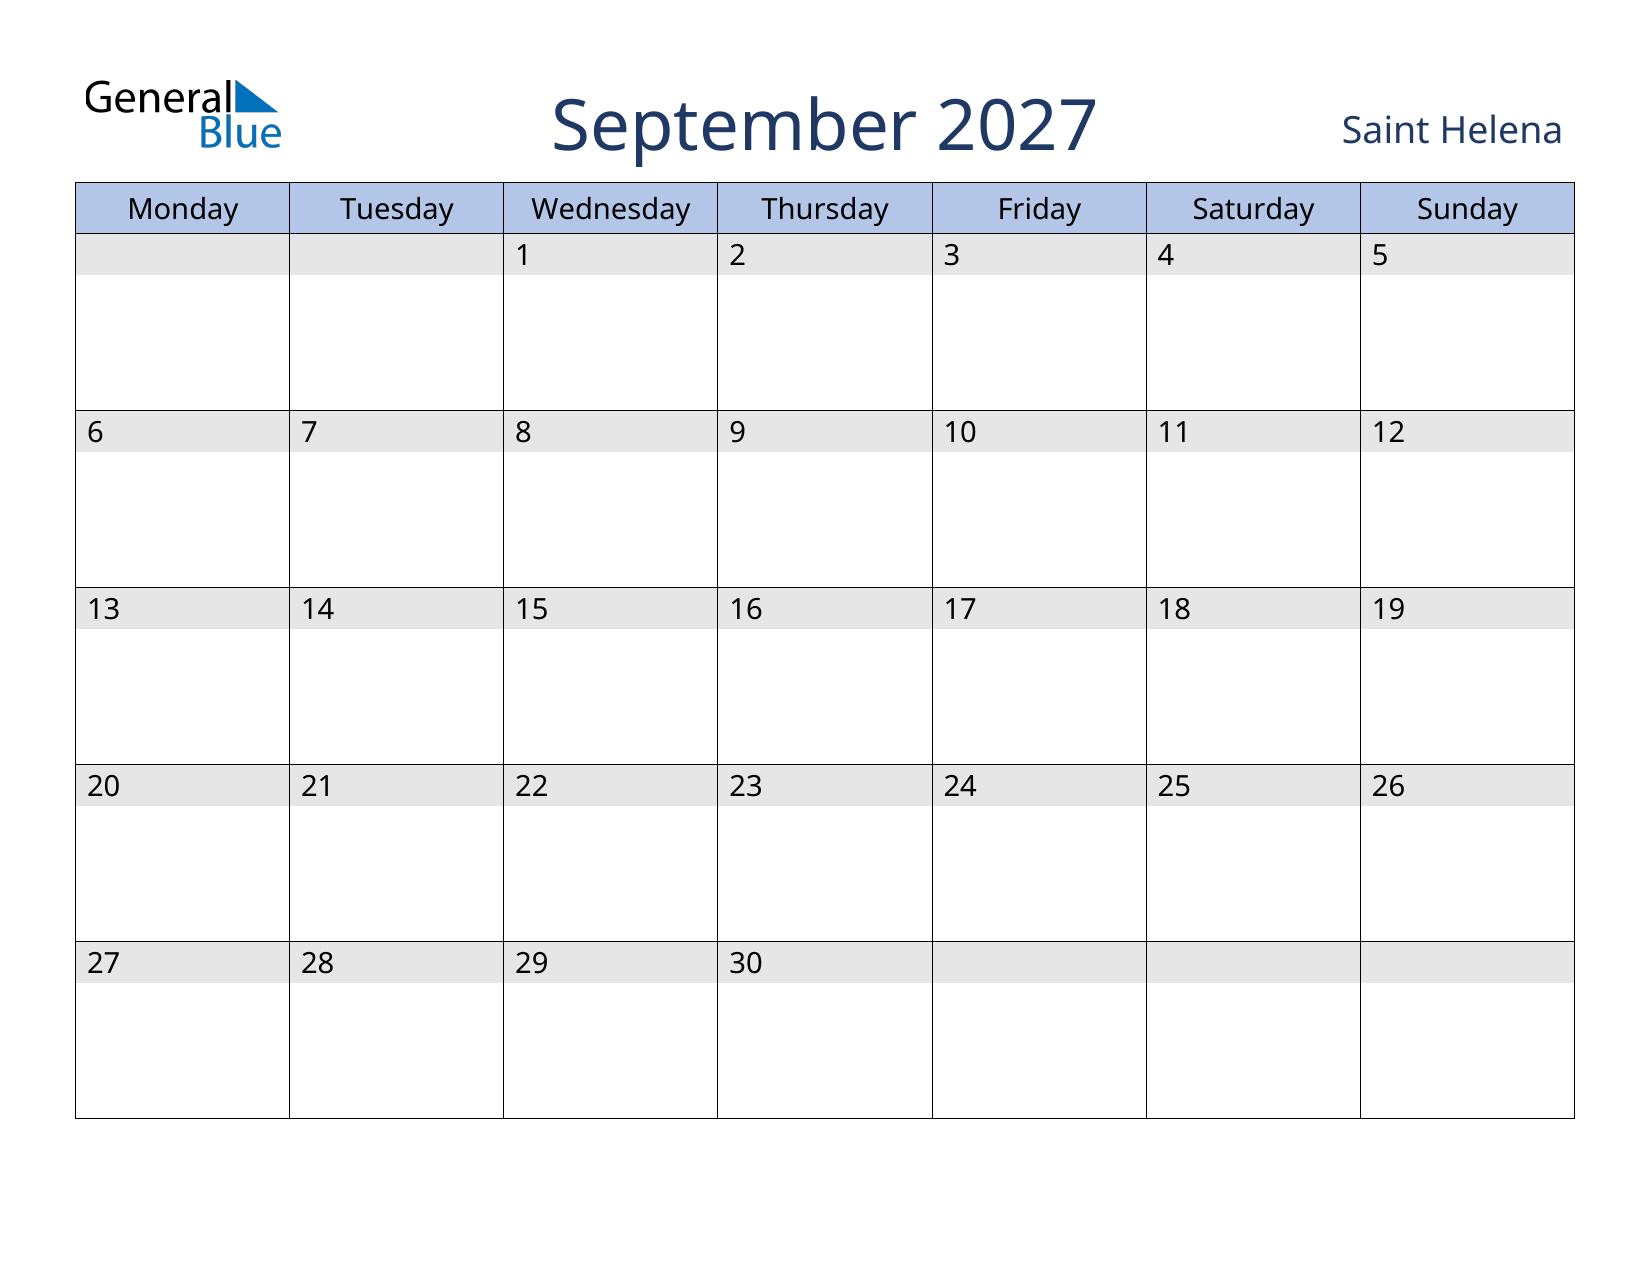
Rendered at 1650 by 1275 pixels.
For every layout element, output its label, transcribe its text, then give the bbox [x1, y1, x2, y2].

table_cell 26 [1361, 765, 1574, 806]
table_cell [76, 629, 289, 764]
table_cell Thursday [718, 183, 932, 233]
table_cell [76, 983, 289, 1118]
table_cell 29 [504, 942, 717, 983]
table_cell 1 [504, 234, 717, 275]
table_cell 8 [504, 411, 717, 452]
table_cell 20 [76, 765, 289, 806]
table_cell Saturday [1147, 183, 1360, 233]
table_cell [1147, 942, 1360, 983]
table_cell 7 [290, 411, 503, 452]
table_cell [718, 806, 932, 941]
table_cell 27 [76, 942, 289, 983]
table_cell [504, 983, 717, 1118]
table_cell [1361, 629, 1574, 764]
table_cell [76, 452, 289, 587]
picture [86, 80, 281, 148]
table_cell 25 [1147, 765, 1360, 806]
table_cell [718, 275, 932, 410]
table_cell 6 [76, 411, 289, 452]
table_cell Friday [933, 183, 1146, 233]
table_cell 15 [504, 588, 717, 629]
table_cell [1147, 806, 1360, 941]
table_cell [290, 234, 503, 275]
table_cell [1361, 983, 1574, 1118]
table_header [76, 75, 503, 182]
table_cell 4 [1147, 234, 1360, 275]
table_cell 5 [1361, 234, 1574, 275]
table_cell [718, 452, 932, 587]
table_cell 2 [718, 234, 932, 275]
table_cell [504, 806, 717, 941]
table_cell 21 [290, 765, 503, 806]
table_cell [933, 452, 1146, 587]
table_cell [718, 629, 932, 764]
table_cell [1361, 275, 1574, 410]
table_cell [504, 629, 717, 764]
table_cell [933, 942, 1146, 983]
table_cell Monday [76, 183, 289, 233]
table_cell [76, 275, 289, 410]
table_cell 9 [718, 411, 932, 452]
table_cell 3 [933, 234, 1146, 275]
table_cell [1147, 452, 1360, 587]
table_header Saint Helena [1146, 75, 1574, 182]
table_cell [1147, 275, 1360, 410]
table_cell [1361, 452, 1574, 587]
table_cell [76, 806, 289, 941]
table_cell 22 [504, 765, 717, 806]
table_cell 11 [1147, 411, 1360, 452]
table_cell [1147, 629, 1360, 764]
table_cell [1361, 806, 1574, 941]
table_cell [290, 452, 503, 587]
table_cell [933, 806, 1146, 941]
table_cell Wednesday [504, 183, 717, 233]
table_cell 30 [718, 942, 932, 983]
table_header September 2027 [504, 75, 1146, 182]
table_cell [718, 983, 932, 1118]
table_cell 17 [933, 588, 1146, 629]
table_cell [290, 806, 503, 941]
table_cell [1361, 942, 1574, 983]
table_cell 23 [718, 765, 932, 806]
table_cell [933, 983, 1146, 1118]
table_cell 28 [290, 942, 503, 983]
table_cell [933, 275, 1146, 410]
table_cell 14 [290, 588, 503, 629]
table_cell 24 [933, 765, 1146, 806]
table_cell [290, 629, 503, 764]
table_cell 13 [76, 588, 289, 629]
table_cell [933, 629, 1146, 764]
table_cell [290, 983, 503, 1118]
table_cell [504, 275, 717, 410]
table_cell [1147, 983, 1360, 1118]
table_cell 12 [1361, 411, 1574, 452]
table_cell 18 [1147, 588, 1360, 629]
table_cell 16 [718, 588, 932, 629]
table_cell [504, 452, 717, 587]
table_cell 10 [933, 411, 1146, 452]
table_cell Tuesday [290, 183, 503, 233]
table_cell Sunday [1361, 183, 1574, 233]
table_cell [76, 234, 289, 275]
table_cell 19 [1361, 588, 1574, 629]
table_cell [290, 275, 503, 410]
